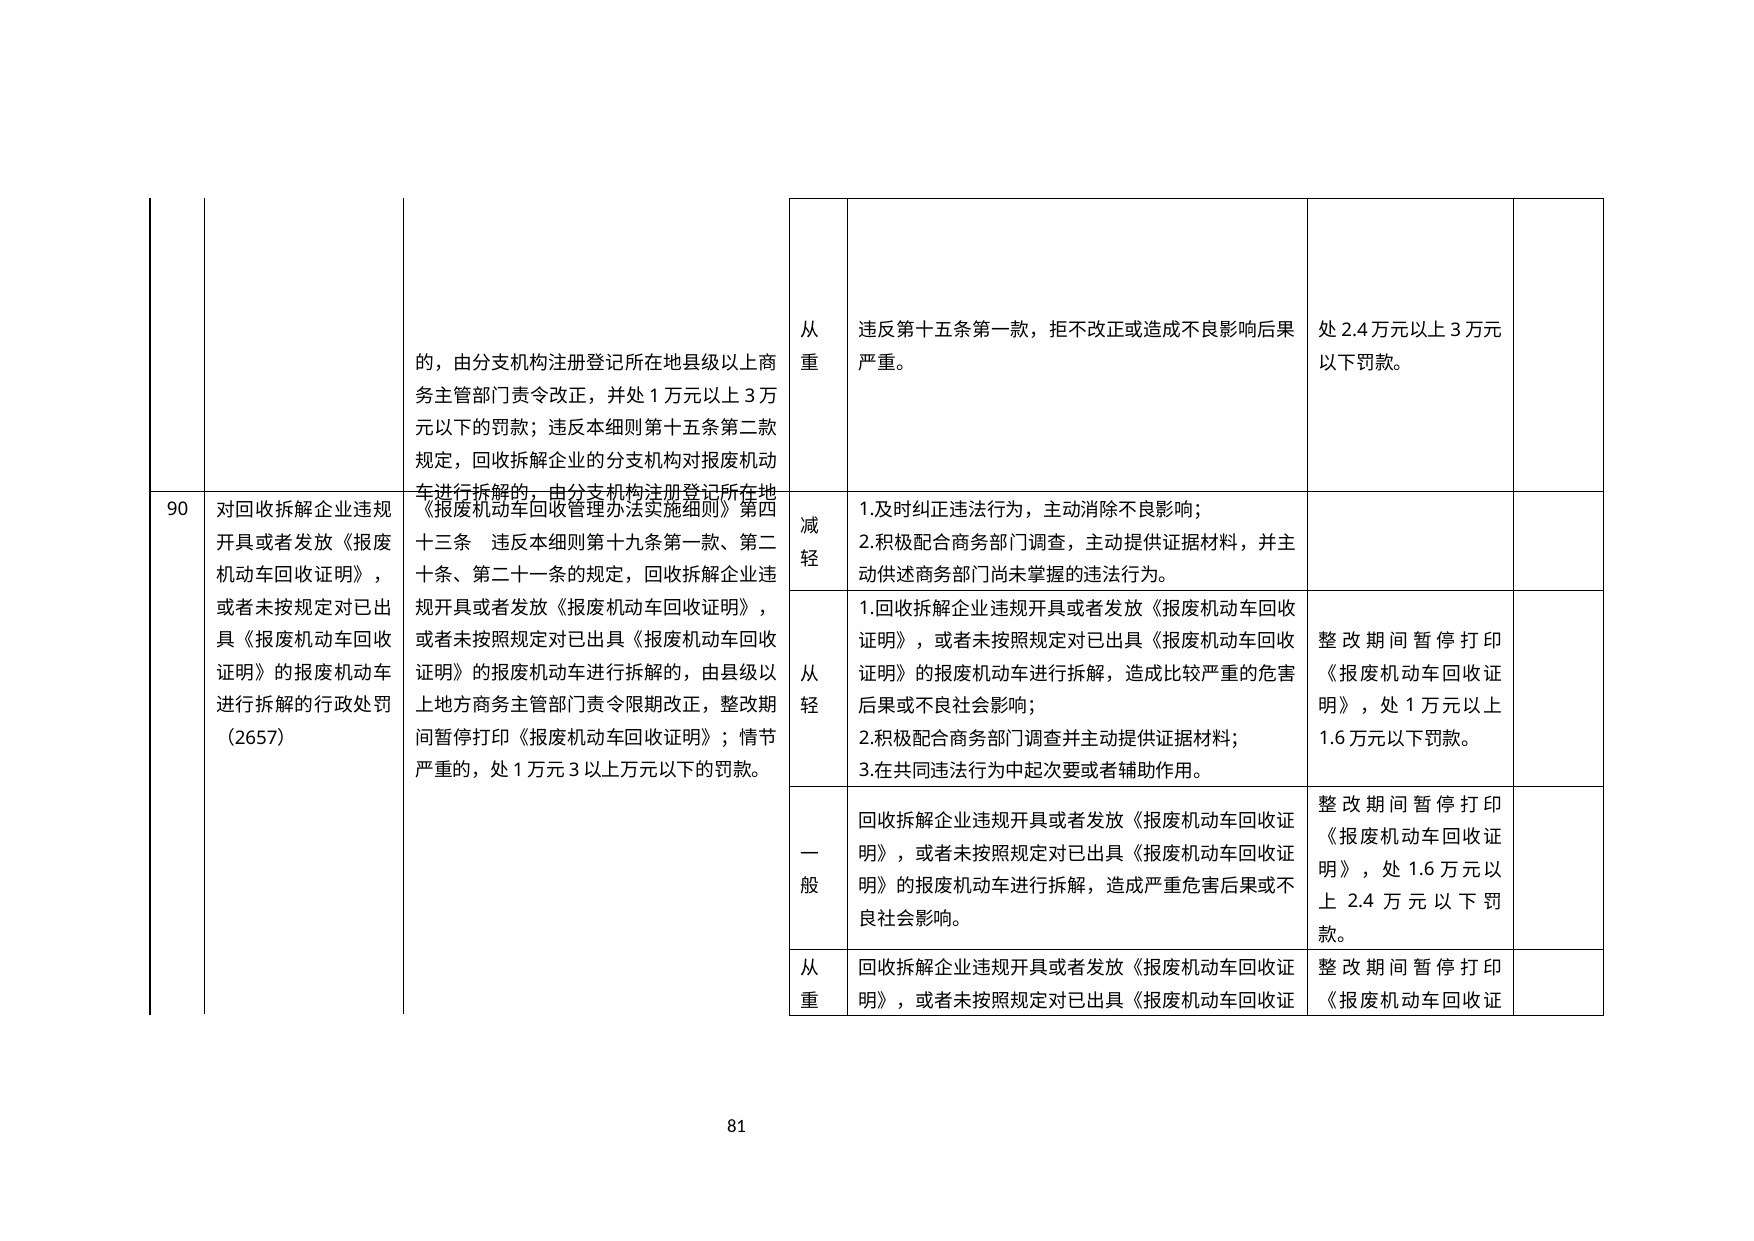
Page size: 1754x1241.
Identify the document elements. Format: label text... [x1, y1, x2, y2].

table_cell [1514, 787, 1603, 949]
table_cell 对回收拆解企业违规开具或者发放《报废机动车回收证明》，或者未按规定对已出具《报废机动车回收证明》的报废机动车进行拆解的行政处罚（2657） [205, 492, 404, 1015]
table_cell [1308, 492, 1513, 590]
table_cell [1514, 950, 1603, 1015]
table_cell 从重 [790, 199, 847, 491]
table_cell [1514, 591, 1603, 786]
table_cell 整改期间暂停打印《报废机动车回收证明》，处1.6万元以上2.4万元以下罚款。 [1308, 787, 1513, 949]
table_cell 90 [151, 492, 204, 1015]
table_cell 减轻 [790, 492, 847, 590]
table_cell 处2.4万元以上3万元以下罚款。 [1308, 199, 1513, 491]
table_cell 整改期间暂停打印《报废机动车回收证明》，处1万元以上1.6万元以下罚款。 [1308, 591, 1513, 786]
table_cell 回收拆解企业违规开具或者发放《报废机动车回收证明》，或者未按照规定对已出具《报废机动车回收证明》的报废机动车进行拆解，造成严重危害后果或不良社会影响。 [848, 787, 1307, 949]
table_cell 1.回收拆解企业违规开具或者发放《报废机动车回收证明》，或者未按照规定对已出具《报废机动车回收证明》的报废机动车进行拆解，造成比较严重的危害后果或不良社会影响； 2.积极配合商务部门调查并主动提供证据材料； 3.在共同违法行为中起次要或者辅助作用。 [848, 591, 1307, 786]
table_cell 从轻 [790, 591, 847, 786]
table_cell 《报废机动车回收管理办法实施细则》第四十三条 违反本细则第十九条第一款、第二十条、第二十一条的规定，回收拆解企业违规开具或者发放《报废机动车回收证明》，或者未按照规定对已出具《报废机动车回收证明》的报废机动车进行拆解的，由县级以上地方商务主管部门责令限期改正，整改期间暂停打印《报废机动车回收证明》；情节严重的，处1万元3以上万元以下的罚款。 [404, 492, 789, 1015]
table_cell [1514, 492, 1603, 590]
table_cell 违反第十五条第一款，拒不改正或造成不良影响后果严重。 [848, 199, 1307, 491]
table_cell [848, 950, 1307, 1015]
table_cell 一般 [790, 787, 847, 949]
table_cell 从重 [790, 950, 847, 1015]
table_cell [1308, 950, 1513, 1015]
table_cell 1.及时纠正违法行为，主动消除不良影响； 2.积极配合商务部门调查，主动提供证据材料，并主动供述商务部门尚未掌握的违法行为。 [848, 492, 1307, 590]
table_cell [1514, 199, 1603, 491]
